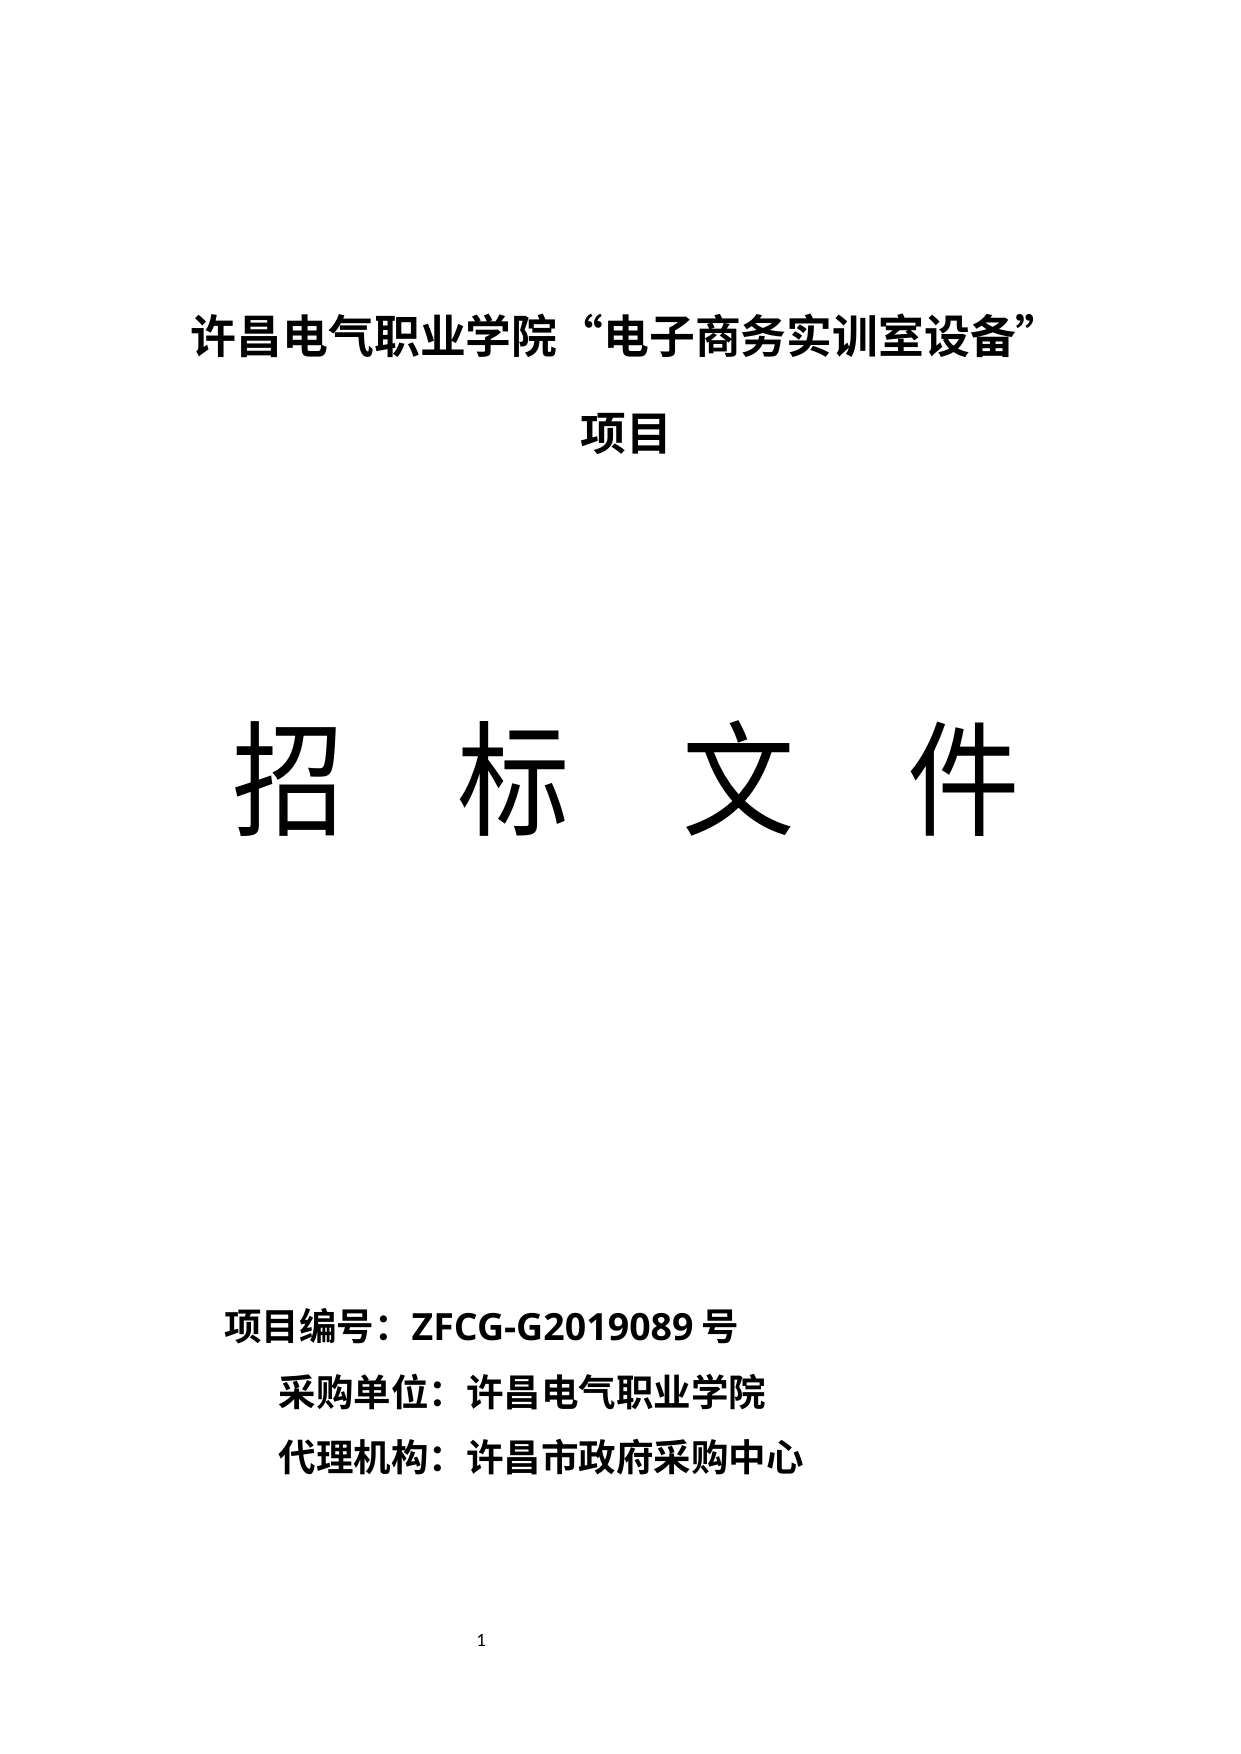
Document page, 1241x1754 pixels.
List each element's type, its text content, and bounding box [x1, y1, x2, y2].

text 招 标 文 件 [165, 674, 1087, 869]
text 代理机构：许昌市政府采购中心 [165, 1422, 1087, 1487]
text 项目 [165, 382, 1087, 479]
text 许昌电气职业学院“电子商务实训室设备” [165, 284, 1087, 382]
text 项目编号：ZFCG-G2019089号 [165, 1292, 1087, 1357]
text 采购单位：许昌电气职业学院 [165, 1357, 1087, 1422]
